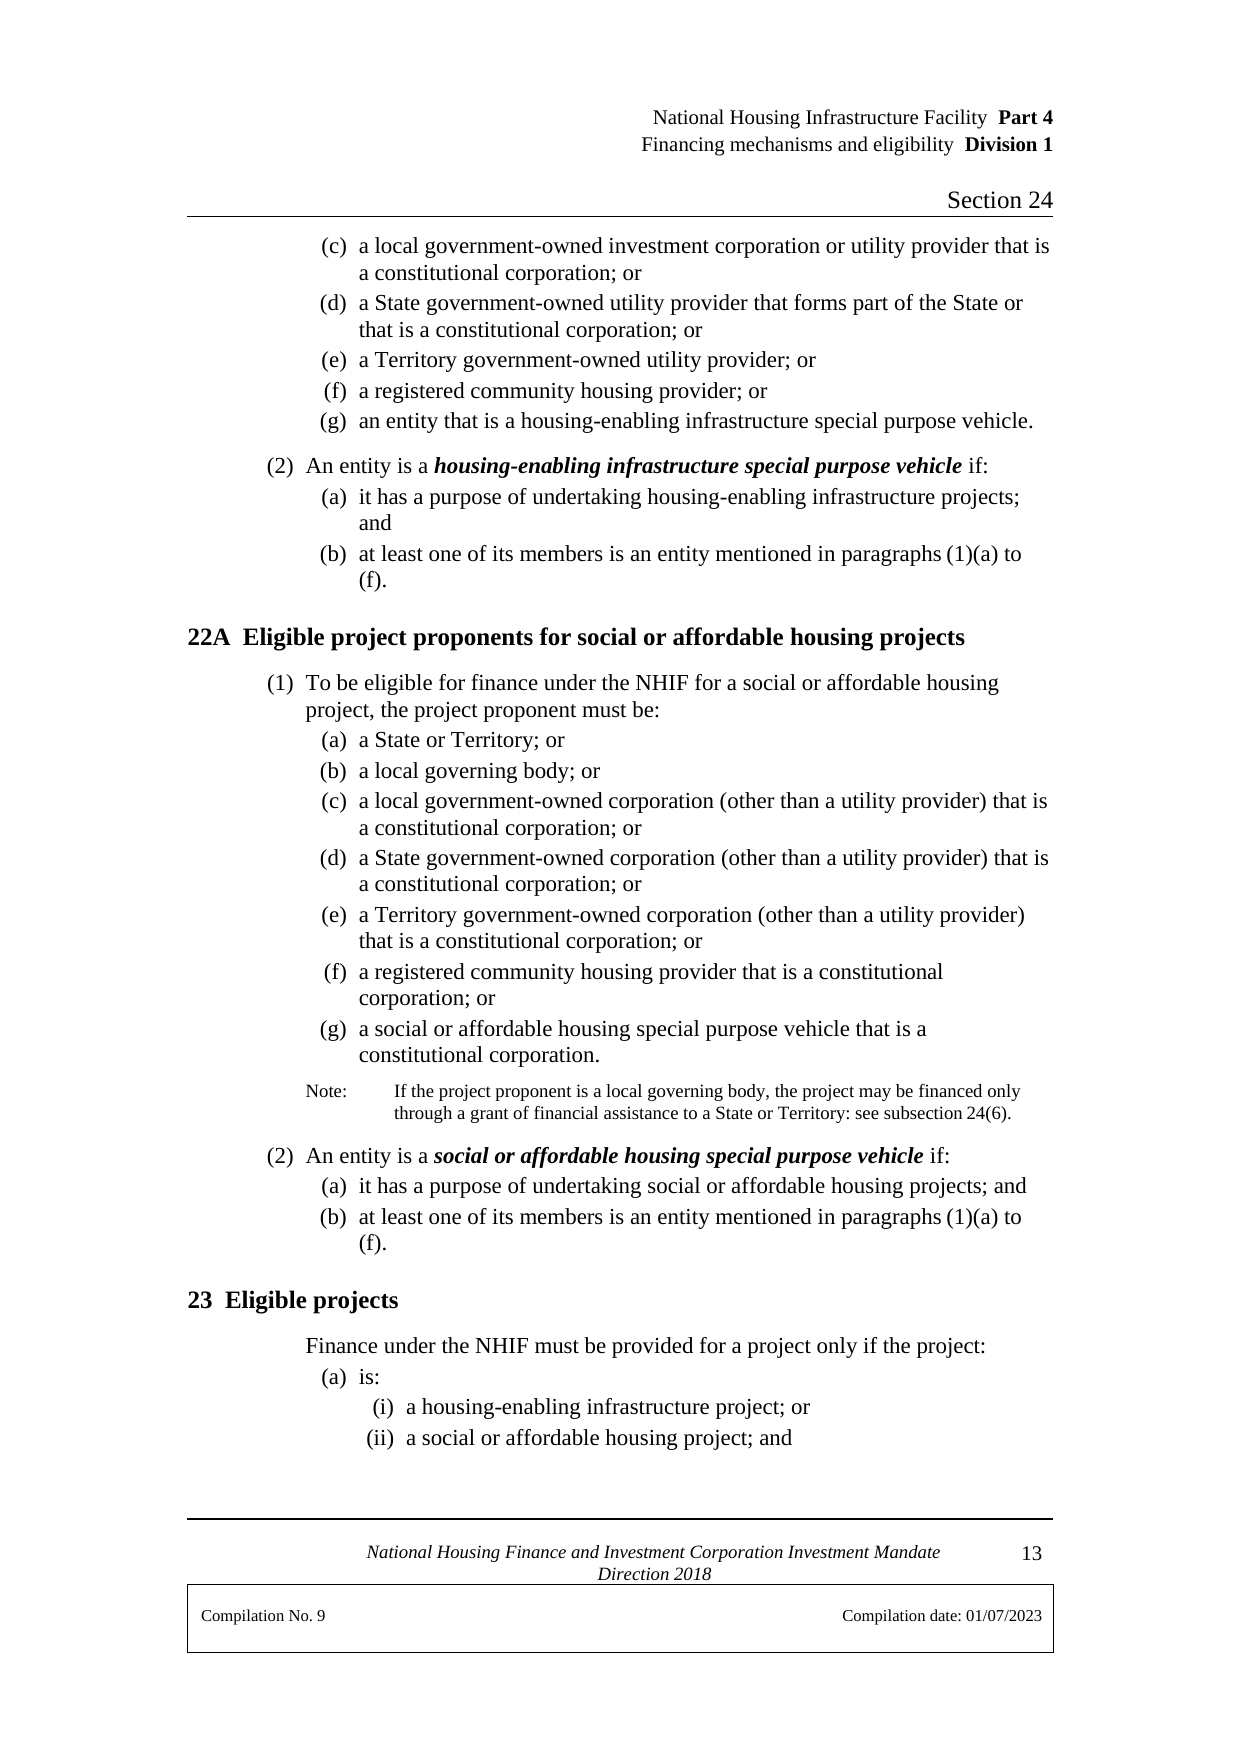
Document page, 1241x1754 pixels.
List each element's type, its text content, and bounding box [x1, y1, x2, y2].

text (a) a State or Territory; or [187, 726, 1053, 752]
text (c) a local government-owned investment corporation or utility provider that is a constitutional corporation; or [187, 233, 1053, 285]
text (f) a registered community housing provider; or [187, 377, 1053, 403]
text (d) a State government-owned corporation (other than a utility provider) that is a constitutional corporation; or [187, 844, 1053, 897]
text (b) at least one of its members is an entity mentioned in paragraphs (1)(a) to (f). [187, 1203, 1053, 1256]
text (b) at least one of its members is an entity mentioned in paragraphs (1)(a) to (f). [187, 540, 1053, 593]
text 23 Eligible projects [187, 1285, 1053, 1314]
text Note: If the project proponent is a local governing body, the project may be financed only through a grant of financial assistance to a State or Territory: see subsection 24(6). [305, 1080, 1053, 1123]
text 22A Eligible project proponents for social or affordable housing projects [187, 622, 1053, 651]
text (b) a local governing body; or [187, 757, 1053, 783]
text Finance under the NHIF must be provided for a project only if the project: [187, 1332, 1053, 1359]
text (d) a State government-owned utility provider that forms part of the State or that is a constitutional corporation; or [187, 289, 1053, 342]
text (a) it has a purpose of undertaking housing-enabling infrastructure projects; and [187, 483, 1053, 536]
text (e) a Territory government-owned utility provider; or [187, 346, 1053, 373]
text (ii) a social or affordable housing project; and [187, 1424, 1053, 1450]
text (a) is: [187, 1363, 1053, 1389]
text (1) To be eligible for finance under the NHIF for a social or affordable housing project, the project proponent must be: [187, 669, 1053, 722]
text (f) a registered community housing provider that is a constitutional corporation; or [187, 958, 1053, 1011]
text (i) a housing-enabling infrastructure project; or [187, 1393, 1053, 1420]
text (c) a local government-owned corporation (other than a utility provider) that is a constitutional corporation; or [187, 787, 1053, 840]
text (g) an entity that is a housing-enabling infrastructure special purpose vehicle. [187, 407, 1053, 434]
text (e) a Territory government-owned corporation (other than a utility provider) that is a constitutional corporation; or [187, 901, 1053, 954]
text (a) it has a purpose of undertaking social or affordable housing projects; and [187, 1172, 1053, 1199]
text (g) a social or affordable housing special purpose vehicle that is a constitutional corporation. [187, 1015, 1053, 1067]
text (2) An entity is a housing-enabling infrastructure special purpose vehicle if: [187, 452, 1053, 479]
text (2) An entity is a social or affordable housing special purpose vehicle if: [187, 1142, 1053, 1168]
